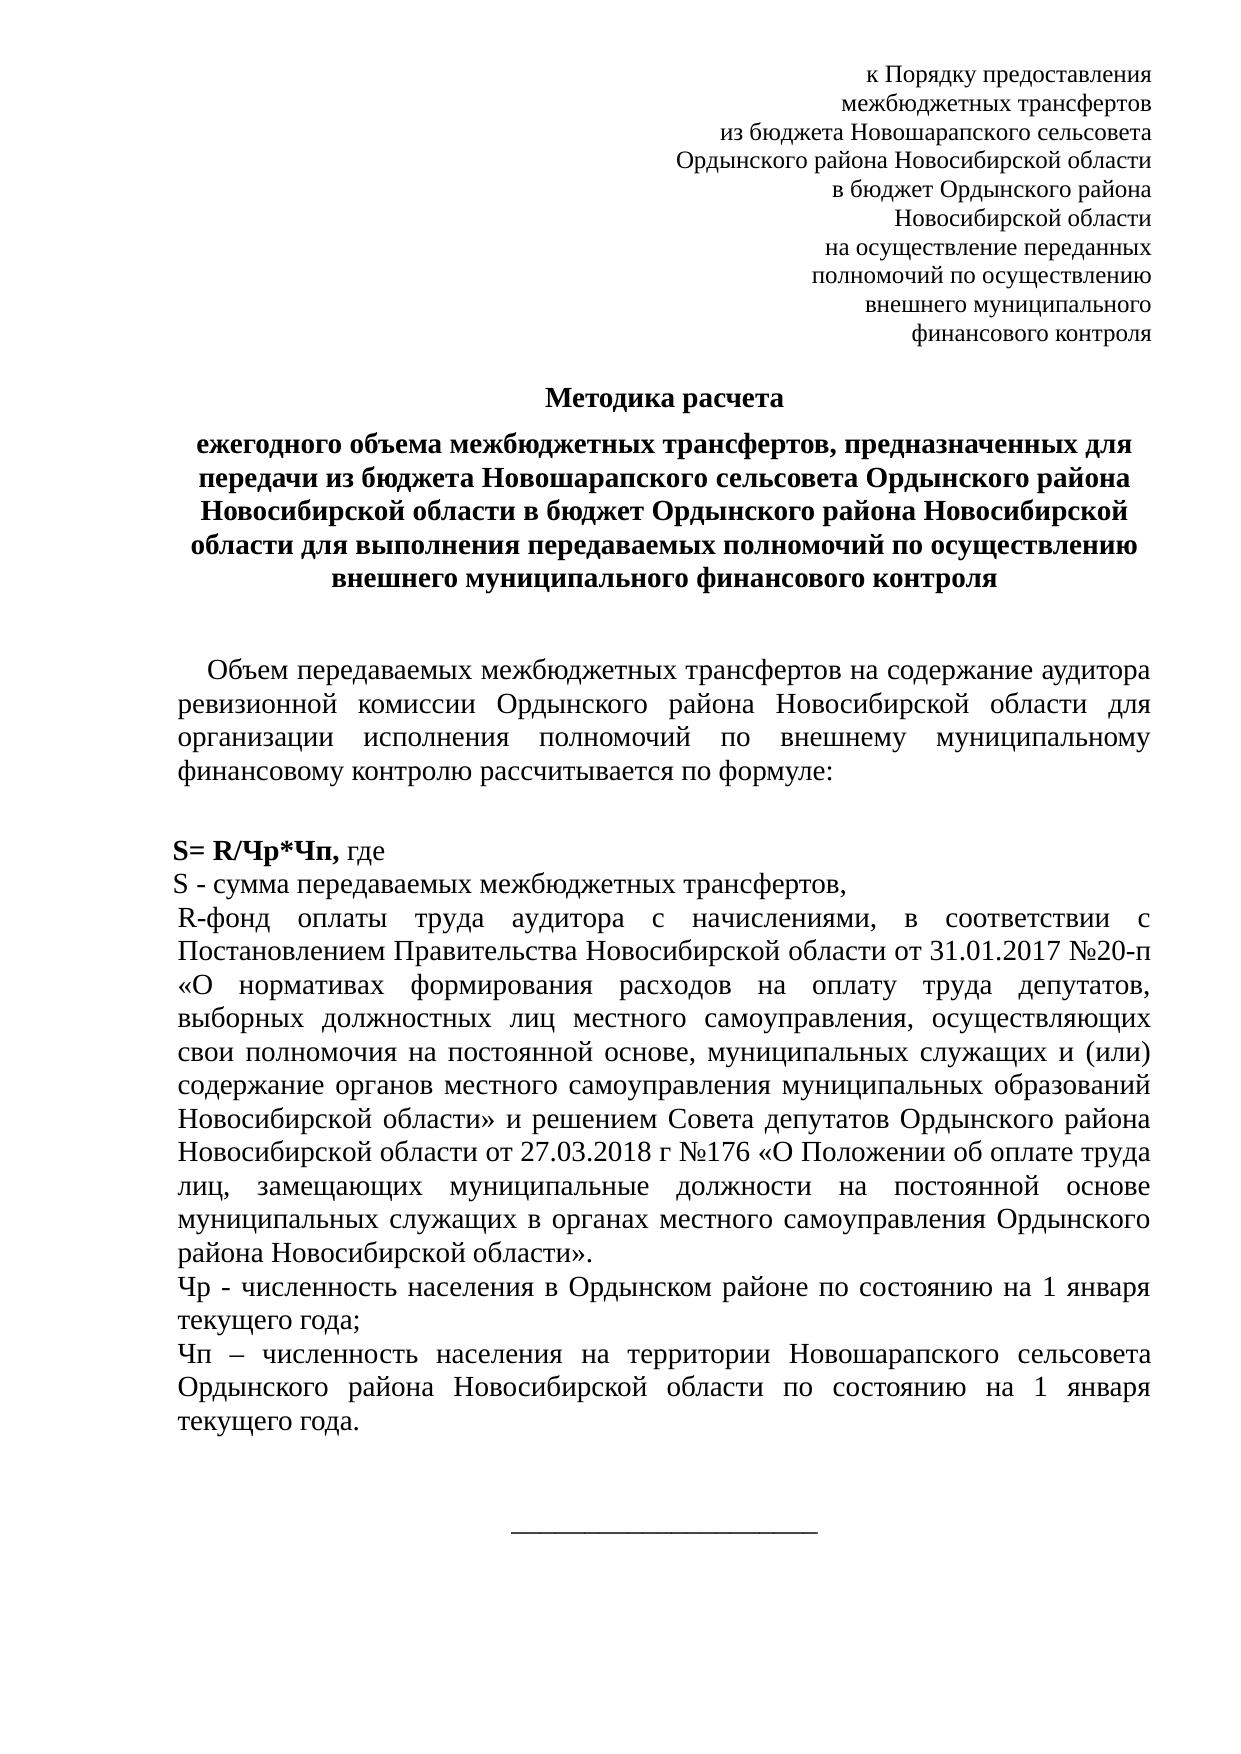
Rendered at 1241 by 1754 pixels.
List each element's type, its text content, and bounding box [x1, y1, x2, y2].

text на осуществление переданных [177, 232, 1152, 260]
text _____________________ [177, 1503, 1152, 1537]
text из бюджета Новошарапского сельсовета [177, 117, 1152, 145]
text Чп – численность населения на территории Новошарапского сельсовета Ордынского района Новосибирской области по состоянию на 1 января текущего года. [177, 1336, 1152, 1436]
text R-фонд оплаты труда аудитора с начислениями, в соответствии с Постановлением Правительства Новосибирской области от 31.01.2017 №20-п «О нормативах формирования расходов на оплату труда депутатов, выборных должностных лиц местного самоуправления, осуществляющих свои полномочия на постоянной основе, муниципальных служащих и (или) содержание органов местного самоуправления муниципальных образований Новосибирской области» и решением Совета депутатов Ордынского района Новосибирской области от 27.03.2018 г №176 «О Положении об оплате труда лиц, замещающих муниципальные должности на постоянной основе муниципальных служащих в органах местного самоуправления Ордынского района Новосибирской области». [177, 900, 1152, 1269]
text межбюджетных трансфертов [177, 88, 1152, 117]
text финансового контроля [177, 318, 1152, 347]
text S= R/Чр*Чп, где [172, 833, 1152, 866]
text Новосибирской области [177, 203, 1152, 232]
text к Порядку предоставления [177, 59, 1152, 88]
text S - сумма передаваемых межбюджетных трансфертов, [172, 866, 1152, 900]
text ежегодного объема межбюджетных трансфертов, предназначенных для передачи из бюджета Новошарапского сельсовета Ордынского района Новосибирской области в бюджет Ордынского района Новосибирской области для выполнения передаваемых полномочий по осуществлению внешнего муниципального финансового контроля [177, 426, 1152, 594]
text в бюджет Ордынского района [177, 174, 1152, 203]
text внешнего муниципального [177, 289, 1152, 318]
text Ордынского района Новосибирской области [177, 145, 1152, 174]
text Объем передаваемых межбюджетных трансфертов на содержание аудитора ревизионной комиссии Ордынского района Новосибирской области для организации исполнения полномочий по внешнему муниципальному финансовому контролю рассчитывается по формуле: [177, 652, 1152, 787]
text Методика расчета [177, 380, 1152, 414]
text полномочий по осуществлению [177, 260, 1152, 289]
text Чр - численность населения в Ордынском районе по состоянию на 1 января текущего года; [177, 1269, 1152, 1336]
